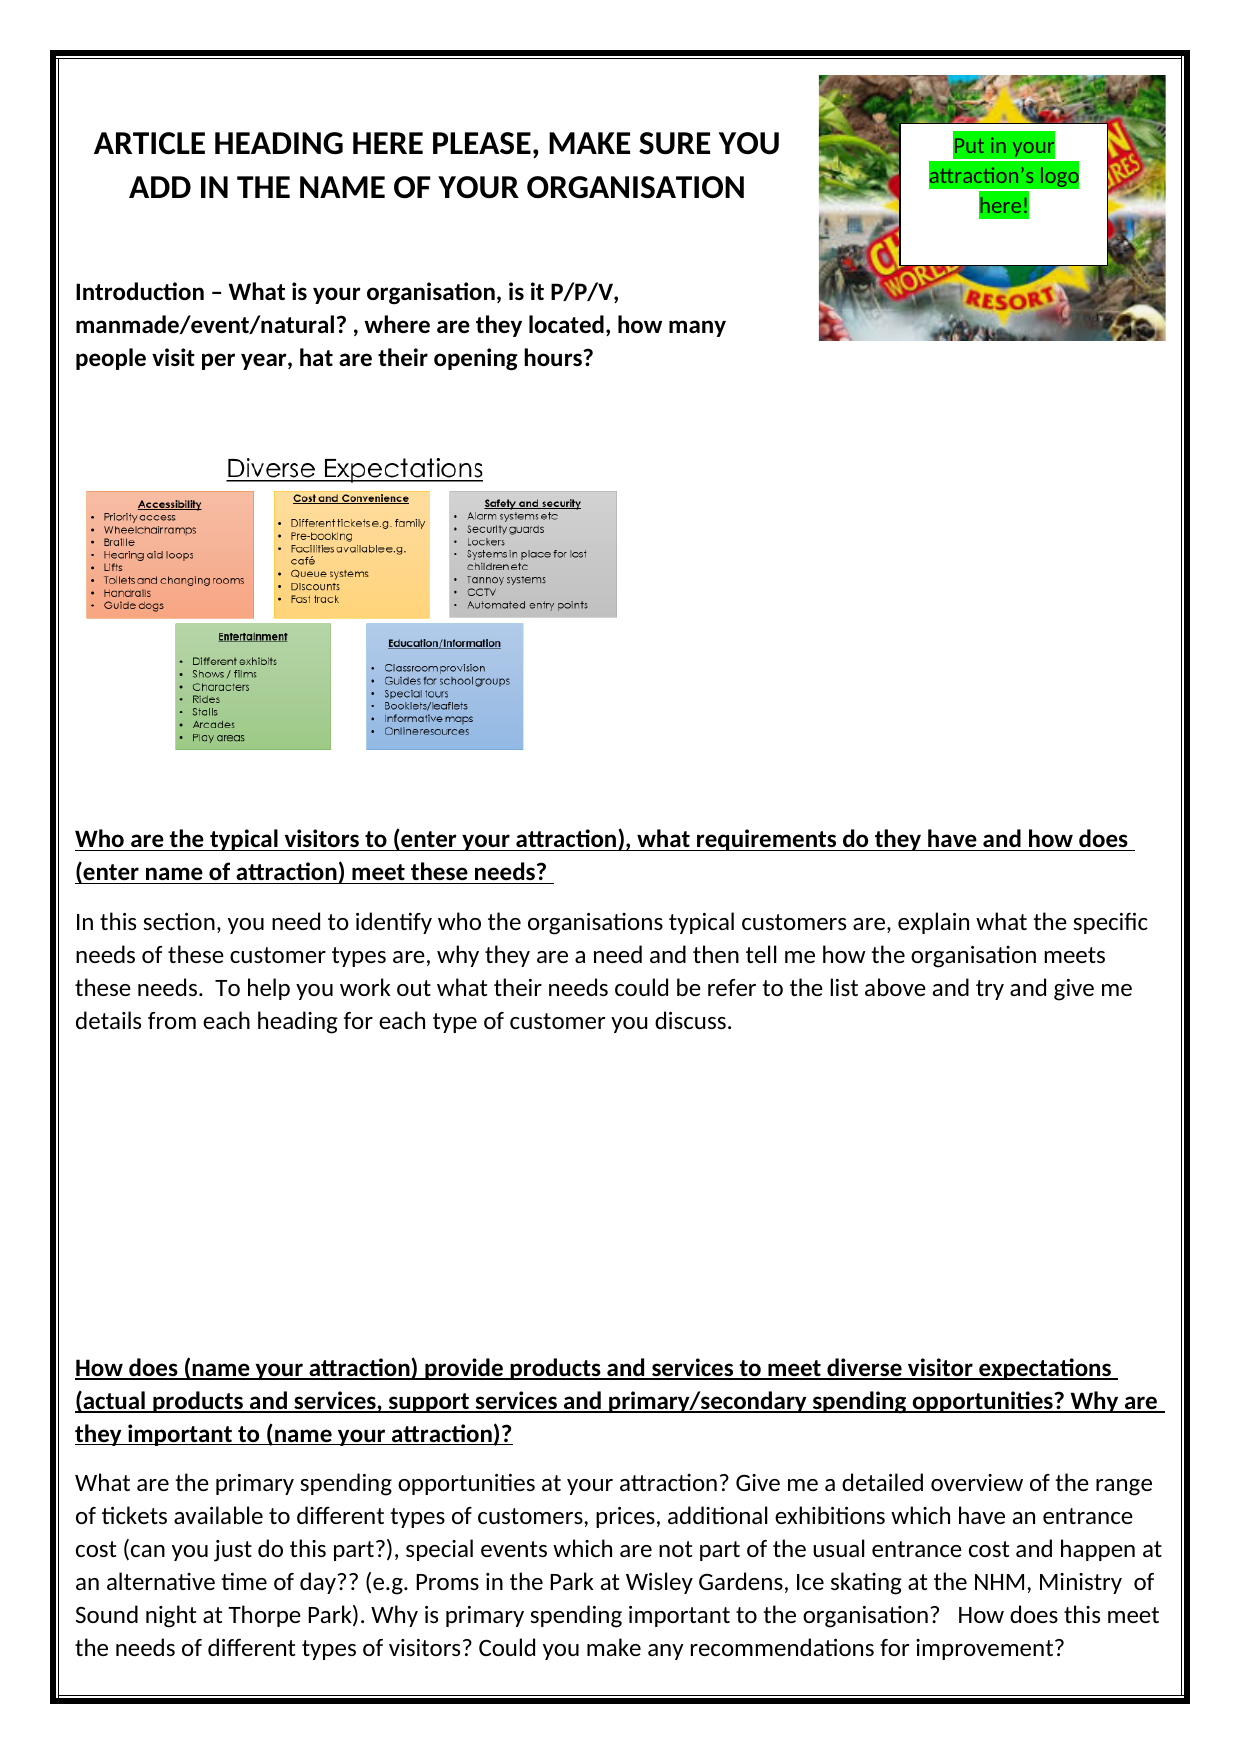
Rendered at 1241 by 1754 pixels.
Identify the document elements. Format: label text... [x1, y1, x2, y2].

text How does (name your attraction) provide products and services to meet diverse visitor expectations (actual products and services, support services and primary/secondary spending opportunities? Why are they important to (name your attraction)? [75, 1413, 1165, 1448]
picture [818, 75, 1166, 341]
text What are the primary spending opportunities at your attraction? Give me a detailed overview of the range of tickets available to different types of customers, prices, additional exhibitions which have an entrance cost (can you just do this part?), special events which are not part of the usual entrance cost and happen at an alternative time of day?? (e.g. Proms in the Park at Wisley Gardens, Ice skating at the NHM, Ministry of Sound night at Thorpe Park). Why is primary spending important to the organisation? How does this meet the needs of different types of visitors? Could you make any recommendations for improvement? [75, 1467, 1165, 1662]
text In this section, you need to identify who the organisations typical customers are, explain what the specific needs of these customer types are, why they are a need and then tell me how the organisation meets these needs. To help you work out what their needs could be refer to the list above and try and give me details from each heading for each type of customer you discuss. [75, 906, 1165, 1035]
text ARTICLE HEADING HERE PLEASE, MAKE SURE YOU ADD IN THE NAME OF YOUR ORGANISATION [75, 122, 818, 207]
picture [75, 441, 634, 756]
text How does (name your attraction) provide products and services to meet diverse visitor expectations (actual products and services, support services and primary/secondary spending opportunities? Why are they important to (name your attraction)? [75, 1352, 1165, 1411]
text Who are the typical visitors to (enter your attraction), what requirements do they have and how does (enter name of attraction) meet these needs? [75, 823, 1165, 887]
text Introduction – What is your organisation, is it P/P/V, manmade/event/natural? , where are they located, how many people visit per year, hat are their opening hours? [75, 276, 1165, 372]
